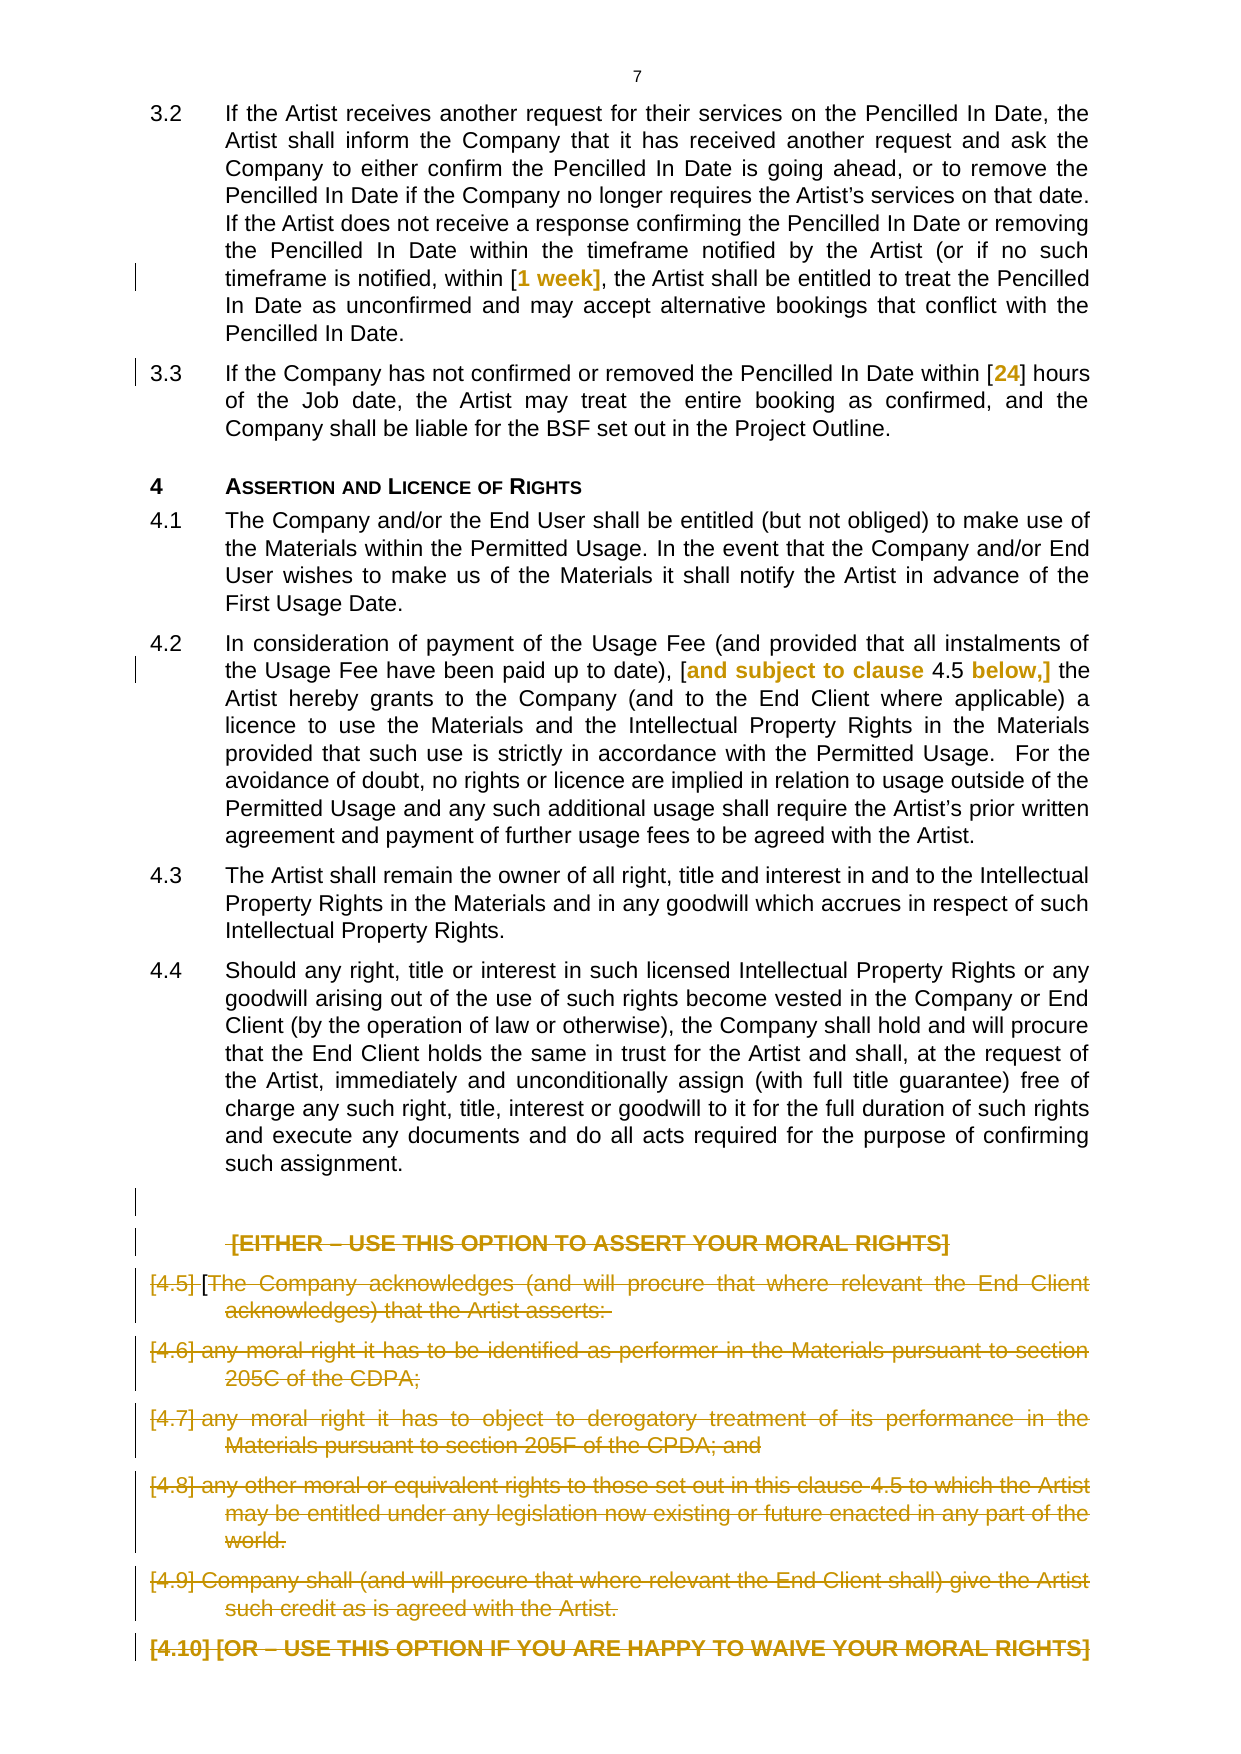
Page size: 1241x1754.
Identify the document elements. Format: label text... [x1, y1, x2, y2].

subtitle [ [150, 1268, 1090, 1323]
subtitle In consideration of payment of the Usage Fee (and provided that all instalments of the Usage Fee have been paid up to date), [and subject to clause 4.5 below,] the Artist hereby grants to the Company (and to the End Client where applicable) a licence to use the Materials and the Intellectual Property Rights in the Materials provided that such use is strictly in accordance with the Permitted Usage. For the avoidance of doubt, no rights or licence are implied in relation to usage outside of the Permitted Usage and any such additional usage shall require the Artist’s prior written agreement and payment of further usage fees to be agreed with the Artist. [150, 628, 1090, 848]
subtitle If the Company has not confirmed or removed the Pencilled In Date within [24] hours of the Job date, the Artist may treat the entire booking as confirmed, and the Company shall be liable for the BSF set out in the Project Outline. [150, 358, 1090, 441]
subtitle If the Artist receives another request for their services on the Pencilled In Date, the Artist shall inform the Company that it has received another request and ask the Company to either confirm the Pencilled In Date is going ahead, or to remove the Pencilled In Date if the Company no longer requires the Artist’s services on that date. If the Artist does not receive a response confirming the Pencilled In Date or removing the Pencilled In Date within the timeframe notified by the Artist (or if no such timeframe is notified, within [1 week], the Artist shall be entitled to treat the Pencilled In Date as unconfirmed and may accept alternative bookings that conflict with the Pencilled In Date. [150, 98, 1090, 346]
subtitle The Artist shall remain the owner of all right, title and interest in and to the Intellectual Property Rights in the Materials and in any goodwill which accrues in respect of such Intellectual Property Rights. [150, 861, 1090, 943]
subtitle The Company and/or the End User shall be entitled (but not obliged) to make use of the Materials within the Permitted Usage. In the event that the Company and/or End User wishes to make us of the Materials it shall notify the Artist in advance of the First Usage Date. [150, 506, 1090, 616]
subtitle Assertion and Licence of Rights [150, 472, 1090, 500]
subtitle Should any right, title or interest in such licensed Intellectual Property Rights or any goodwill arising out of the use of such rights become vested in the Company or End Client (by the operation of law or otherwise), the Company shall hold and will procure that the End Client holds the same in trust for the Artist and shall, at the request of the Artist, immediately and unconditionally assign (with full title guarantee) free of charge any such right, title, interest or goodwill to it for the full duration of such rights and execute any documents and do all acts required for the purpose of confirming such assignment. [150, 956, 1090, 1176]
